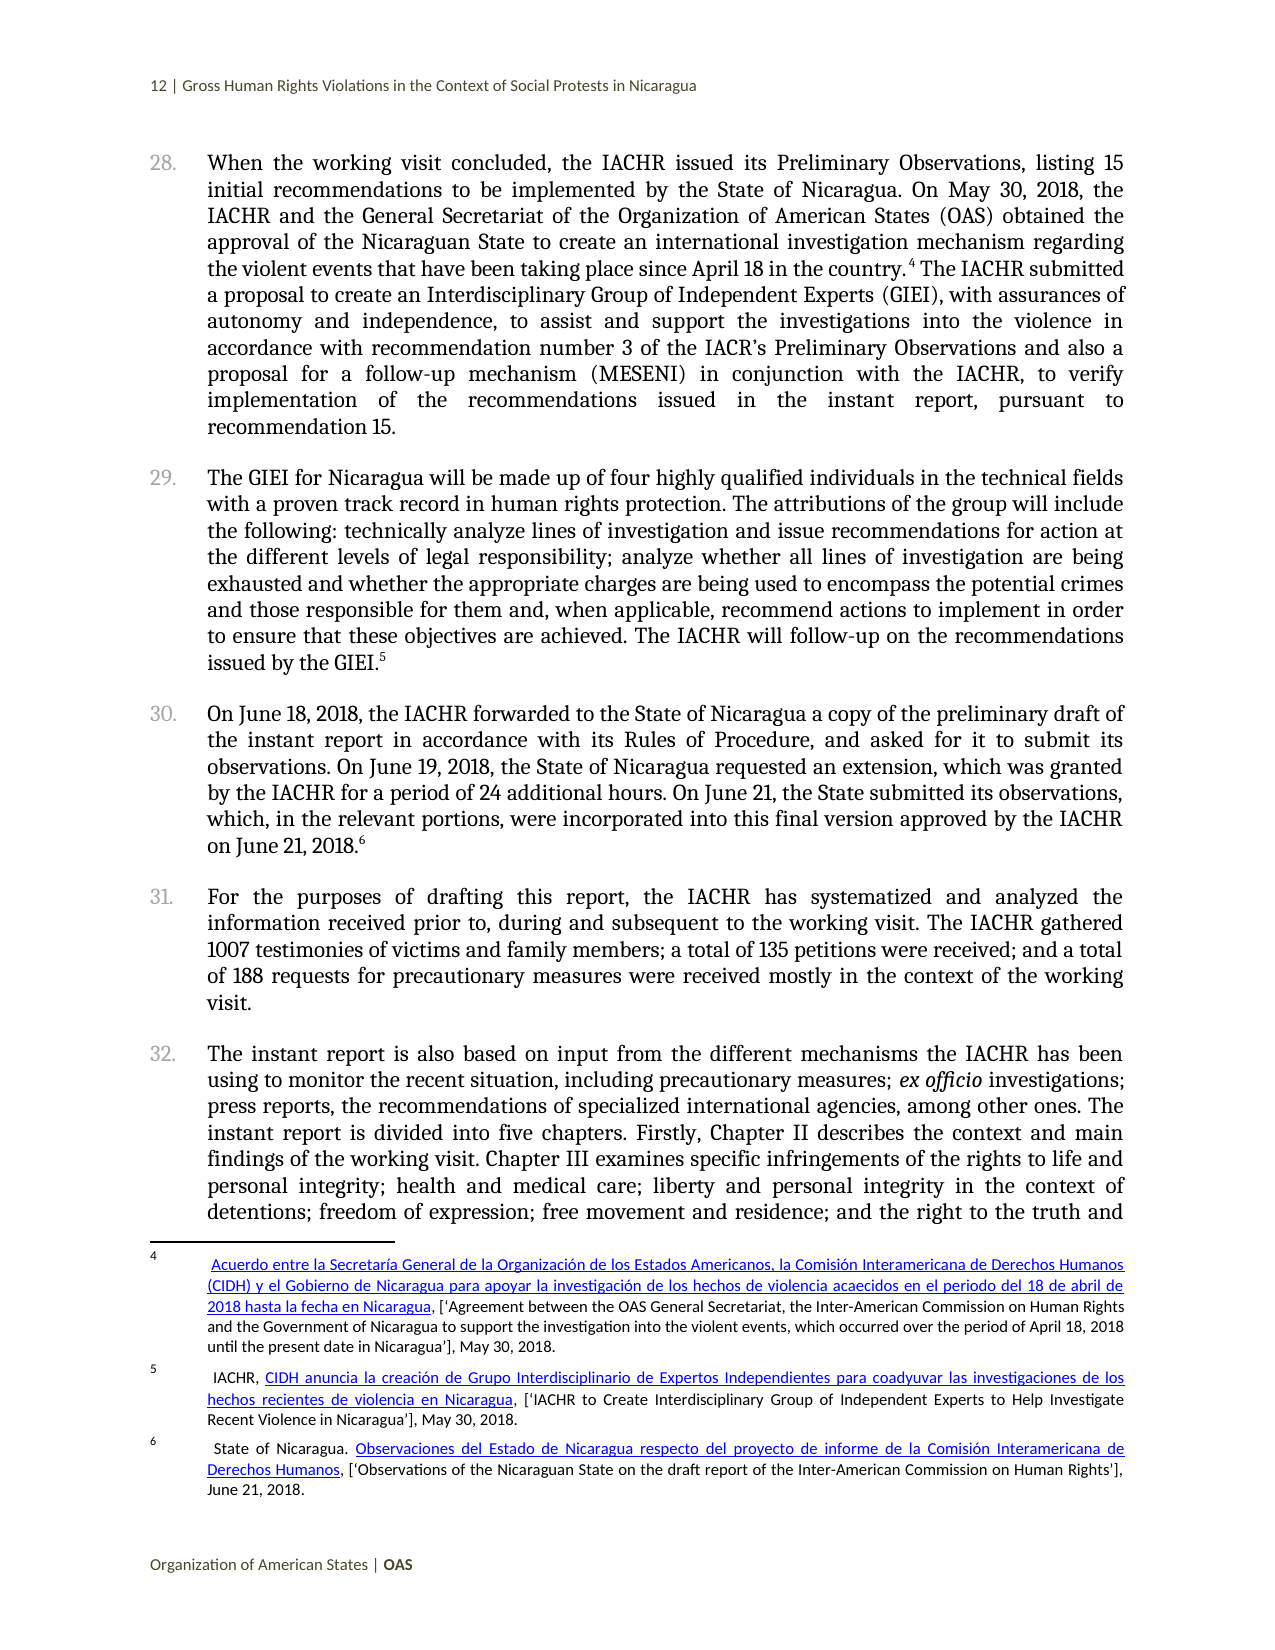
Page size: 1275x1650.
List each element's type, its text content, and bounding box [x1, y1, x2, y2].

list When the working visit concluded, the IACHR issued its Preliminary Observations, listing 15 initial recommendations to be implemented by the State of Nicaragua. On May 30, 2018, the IACHR and the General Secretariat of the Organization of American States (OAS) obtained the approval of the Nicaraguan State to create an international investigation mechanism regarding the violent events that have been taking place since April 18 in the country. The IACHR submitted a proposal to create an Interdisciplinary Group of Independent Experts (GIEI), with assurances of autonomy and independence, to assist and support the investigations into the violence in accordance with recommendation number 3 of the IACR’s Preliminary Observations and also a proposal for a follow-up mechanism (MESENI) in conjunction with the IACHR, to verify implementation of the recommendations issued in the instant report, pursuant to recommendation 15. [150, 150, 1125, 440]
list The GIEI for Nicaragua will be made up of four highly qualified individuals in the technical fields with a proven track record in human rights protection. The attributions of the group will include the following: technically analyze lines of investigation and issue recommendations for action at the different levels of legal responsibility; analyze whether all lines of investigation are being exhausted and whether the appropriate charges are being used to encompass the potential crimes and those responsible for them and, when applicable, recommend actions to implement in order to ensure that these objectives are achieved. The IACHR will follow-up on the recommendations issued by the GIEI. [150, 465, 1125, 676]
list For the purposes of drafting this report, the IACHR has systematized and analyzed the information received prior to, during and subsequent to the working visit. The IACHR gathered 1007 testimonies of victims and family members; a total of 135 petitions were received; and a total of 188 requests for precautionary measures were received mostly in the context of the working visit. [150, 884, 1125, 1016]
list On June 18, 2018, the IACHR forwarded to the State of Nicaragua a copy of the preliminary draft of the instant report in accordance with its Rules of Procedure, and asked for it to submit its observations. On June 19, 2018, the State of Nicaragua requested an extension, which was granted by the IACHR for a period of 24 additional hours. On June 21, the State submitted its observations, which, in the relevant portions, were incorporated into this final version approved by the IACHR on June 21, 2018. [150, 701, 1125, 859]
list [150, 1041, 1125, 1225]
